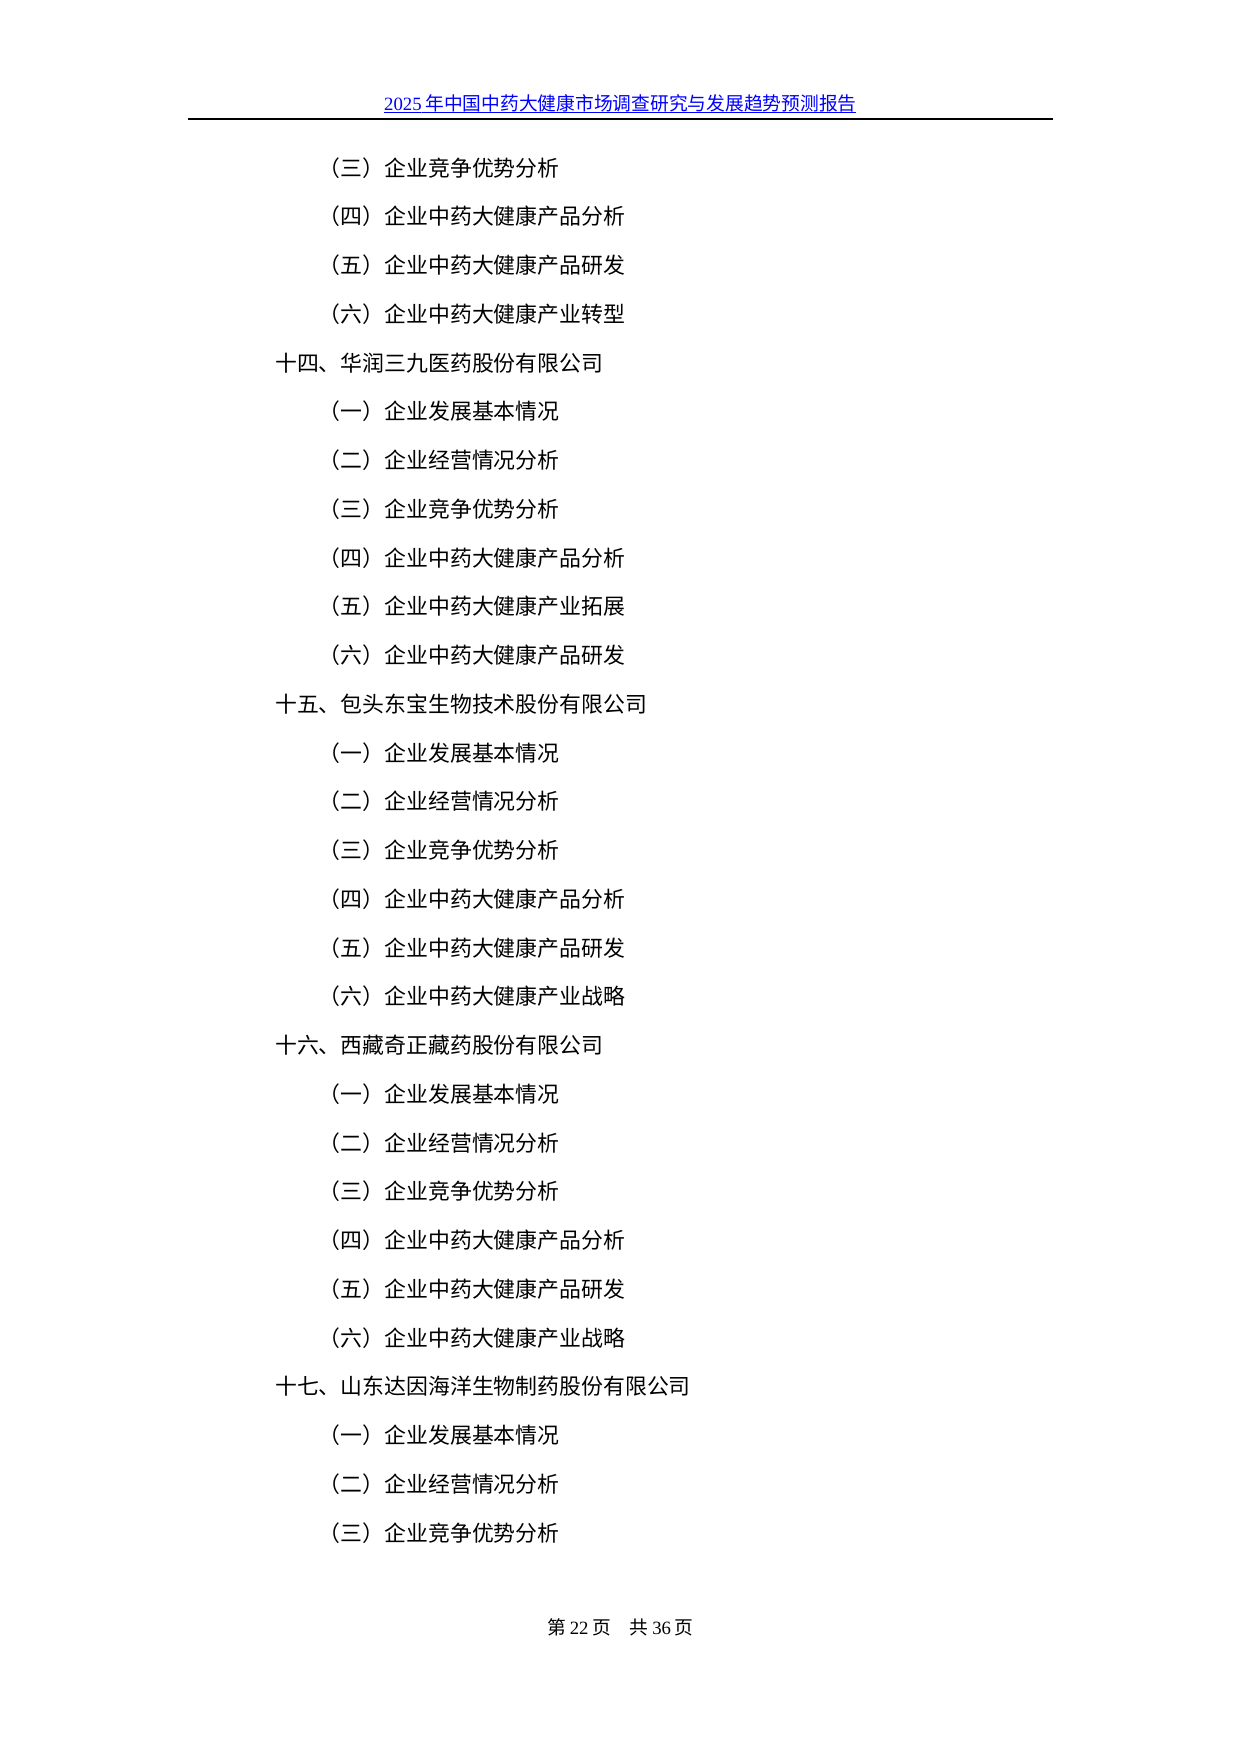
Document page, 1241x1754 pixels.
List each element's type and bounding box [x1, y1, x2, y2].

text [187, 150, 1053, 1548]
